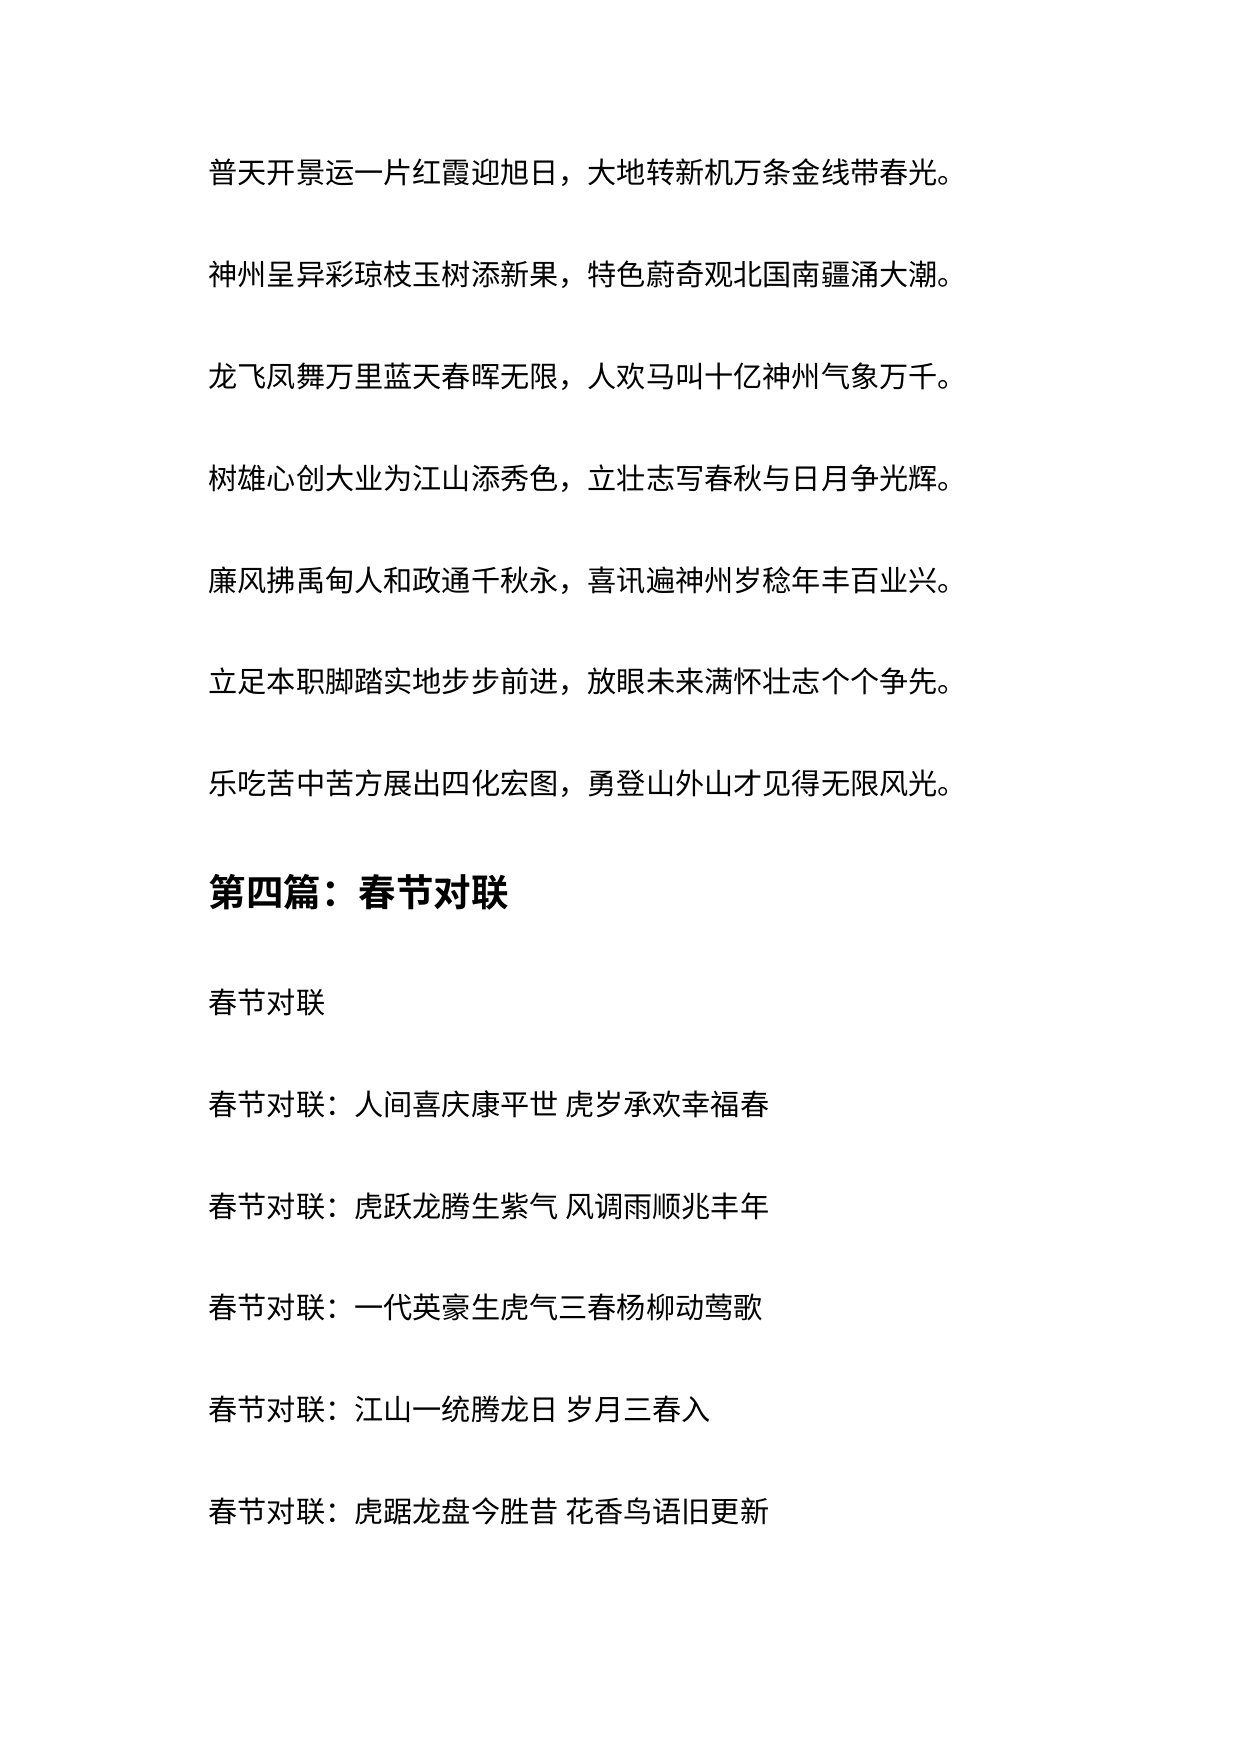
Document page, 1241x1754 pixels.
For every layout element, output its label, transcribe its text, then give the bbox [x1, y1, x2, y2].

text 春节对联 [150, 980, 1090, 1022]
text 春节对联：人间喜庆康平世 虎岁承欢幸福春 [150, 1082, 1090, 1124]
text 普天开景运一片红霞迎旭日，大地转新机万条金线带春光。 [150, 150, 1090, 192]
text 春节对联：一代英豪生虎气三春杨柳动莺歌 [150, 1285, 1090, 1327]
text 树雄心创大业为江山添秀色，立壮志写春秋与日月争光辉。 [150, 455, 1090, 498]
text 春节对联：虎跃龙腾生紫气 风调雨顺兆丰年 [150, 1183, 1090, 1226]
text 立足本职脚踏实地步步前进，放眼未来满怀壮志个个争先。 [150, 659, 1090, 701]
text 廉风拂禹甸人和政通千秋永，喜讯遍神州岁稔年丰百业兴。 [150, 557, 1090, 599]
text 乐吃苦中苦方展出四化宏图，勇登山外山才见得无限风光。 [150, 761, 1090, 803]
text 龙飞凤舞万里蓝天春晖无限，人欢马叫十亿神州气象万千。 [150, 353, 1090, 396]
text 春节对联：江山一统腾龙日 岁月三春入 [150, 1387, 1090, 1429]
text 第四篇：春节对联 [150, 862, 1090, 917]
text 神州呈异彩琼枝玉树添新果，特色蔚奇观北国南疆涌大潮。 [150, 252, 1090, 294]
text 春节对联：虎踞龙盘今胜昔 花香鸟语旧更新 [150, 1489, 1090, 1531]
